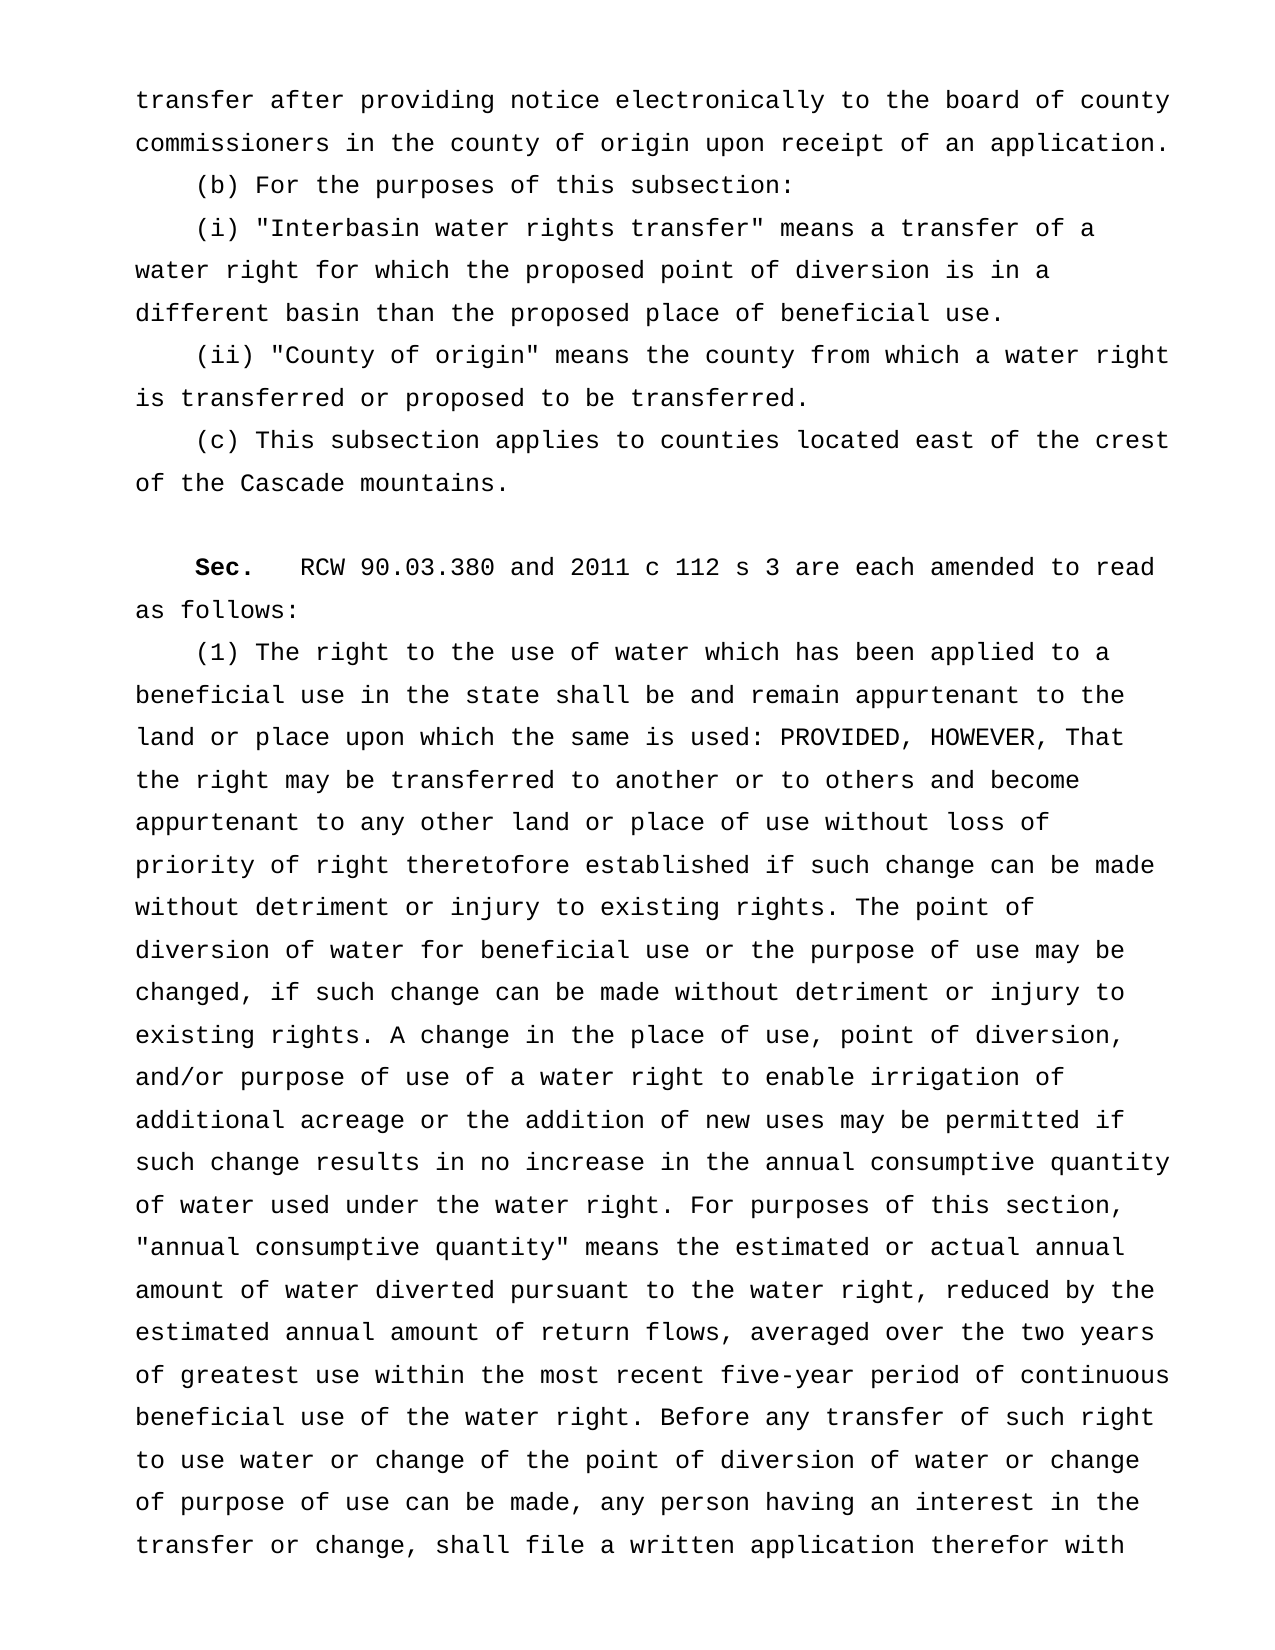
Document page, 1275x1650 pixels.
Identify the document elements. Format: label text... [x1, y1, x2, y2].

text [135, 75, 1170, 160]
text (i) "Interbasin water rights transfer" means a transfer of a water right for which the proposed point of diversion is in a different basin than the proposed place of beneficial use. [135, 202, 1170, 330]
text Sec. RCW 90.03.380 and 2011 c 112 s 3 are each amended to read as follows: [135, 542, 1170, 627]
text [135, 627, 1170, 1562]
text (b) For the purposes of this subsection: [135, 160, 1170, 202]
text (c) This subsection applies to counties located east of the crest of the Cascade mountains. [135, 415, 1170, 500]
text (ii) "County of origin" means the county from which a water right is transferred or proposed to be transferred. [135, 330, 1170, 415]
